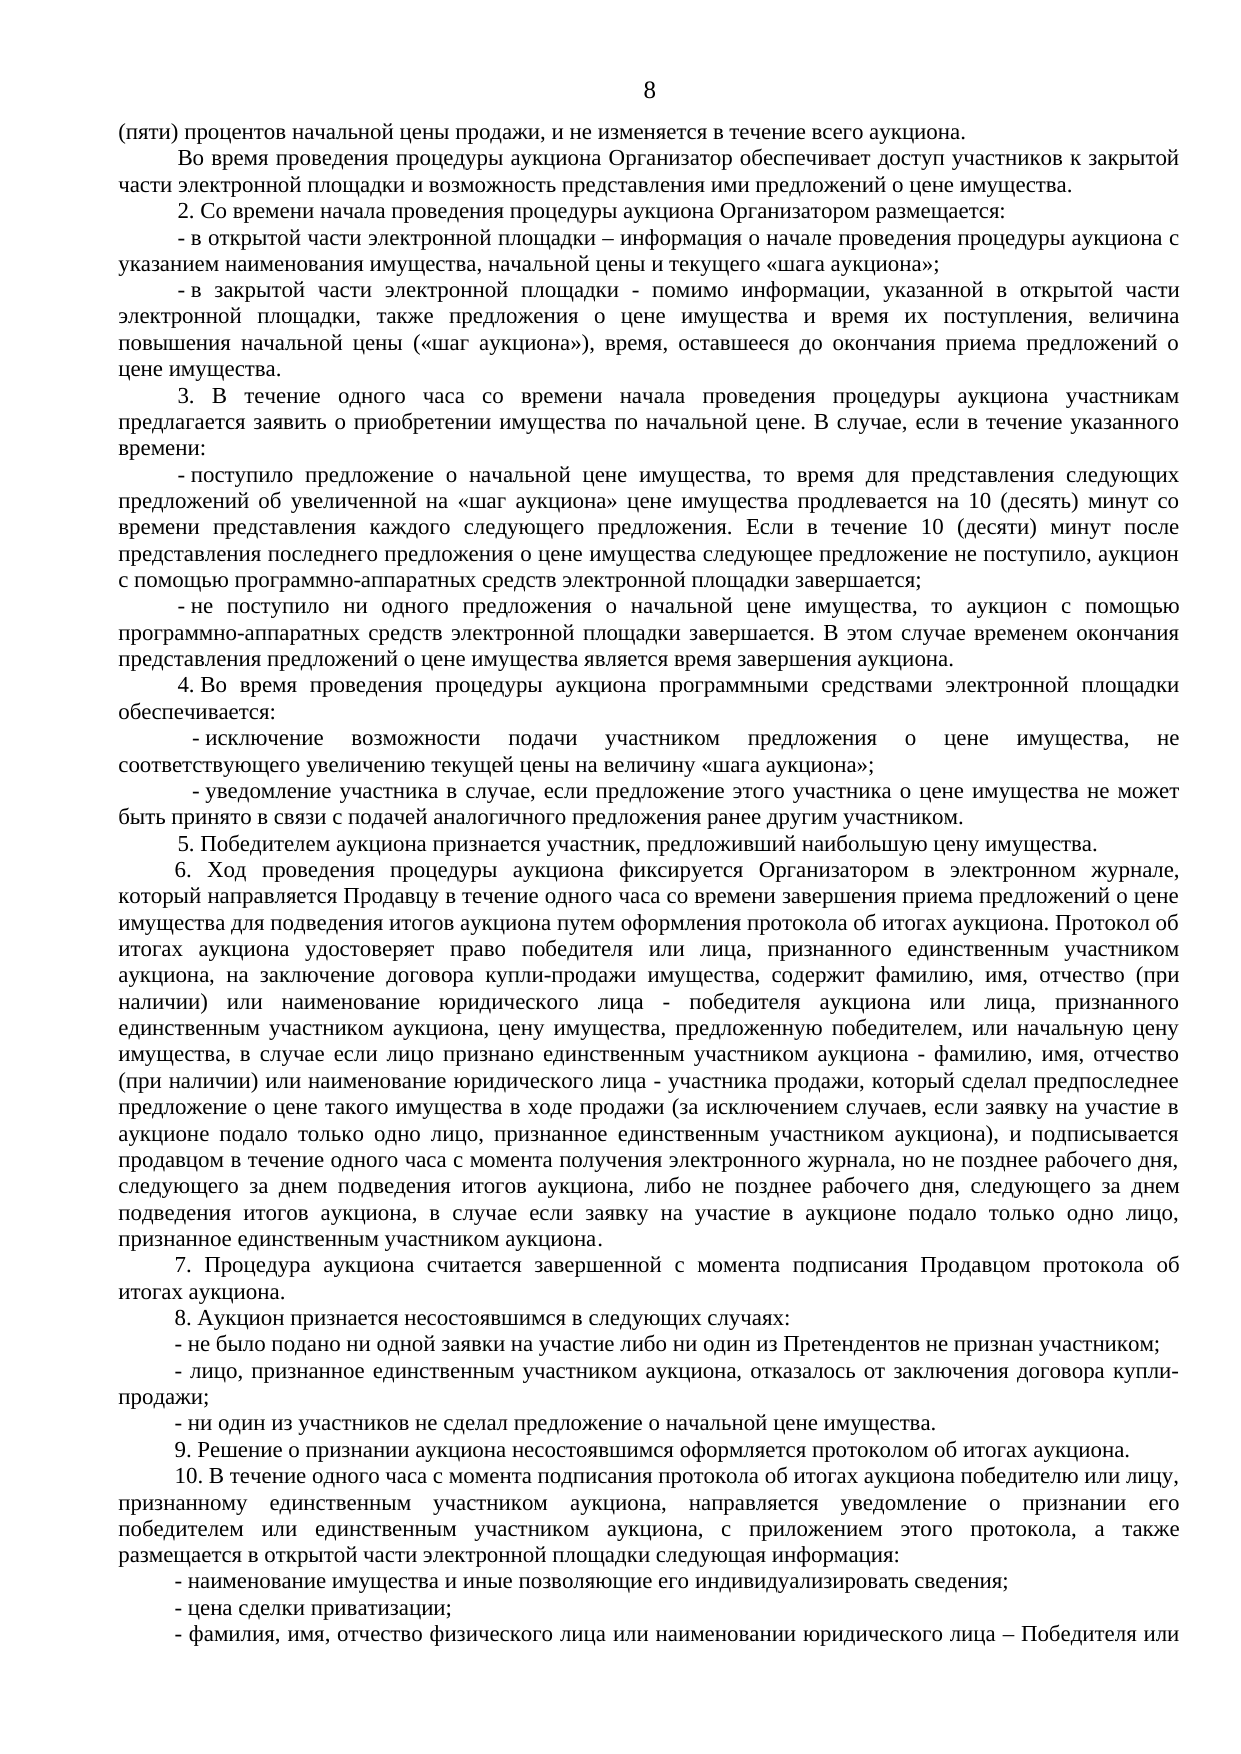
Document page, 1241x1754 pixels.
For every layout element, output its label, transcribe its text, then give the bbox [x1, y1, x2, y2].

text 9. Решение о признании аукциона несостоявшимся оформляется протоколом об итогах аукциона. [118, 1436, 1181, 1462]
text - в открытой части электронной площадки – информация о начале проведения процедуры аукциона с указанием наименования имущества, начальной цены и текущего «шага аукциона»; [118, 223, 1181, 276]
text - лицо, признанное единственным участником аукциона, отказалось от заключения договора купли-продажи; [118, 1357, 1181, 1409]
text - цена сделки приватизации; [118, 1594, 1181, 1620]
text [118, 118, 1181, 144]
text 2. Со времени начала проведения процедуры аукциона Организатором размещается: [118, 197, 1181, 223]
text - не поступило ни одного предложения о начальной цене имущества, то аукцион с помощью программно-аппаратных средств электронной площадки завершается. В этом случае временем окончания представления предложений о цене имущества является время завершения аукциона. [118, 592, 1181, 672]
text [118, 1620, 1181, 1647]
text 3. В течение одного часа со времени начала проведения процедуры аукциона участникам предлагается заявить о приобретении имущества по начальной цене. В случае, если в течение указанного времени: [118, 382, 1181, 461]
text 8. Аукцион признается несостоявшимся в следующих случаях: [118, 1304, 1181, 1330]
text 4. Во время проведения процедуры аукциона программными средствами электронной площадки обеспечивается: [118, 672, 1181, 724]
text 7. Процедура аукциона считается завершенной с момента подписания Продавцом протокола об итогах аукциона. [118, 1251, 1181, 1304]
text 10. В течение одного часа с момента подписания протокола об итогах аукциона победителю или лицу, признанному единственным участником аукциона, направляется уведомление о признании его победителем или единственным участником аукциона, с приложением этого протокола, а также размещается в открытой части электронной площадки следующая информация: [118, 1462, 1181, 1568]
text - не было подано ни одной заявки на участие либо ни один из Претендентов не признан участником; [118, 1330, 1181, 1357]
text - наименование имущества и иные позволяющие его индивидуализировать сведения; [118, 1568, 1181, 1594]
text 5. Победителем аукциона признается участник, предложивший наибольшую цену имущества. [118, 830, 1181, 856]
text - уведомление участника в случае, если предложение этого участника о цене имущества не может быть принято в связи с подачей аналогичного предложения ранее другим участником. [118, 777, 1181, 830]
text - поступило предложение о начальной цене имущества, то время для представления следующих предложений об увеличенной на «шаг аукциона» цене имущества продлевается на 10 (десять) минут со времени представления каждого следующего предложения. Если в течение 10 (десяти) минут после представления последнего предложения о цене имущества следующее предложение не поступило, аукцион с помощью программно-аппаратных средств электронной площадки завершается; [118, 461, 1181, 592]
list Во время проведения процедуры аукциона Организатор обеспечивает доступ участников к закрытой части электронной площадки и возможность представления ими предложений о цене имущества. [118, 144, 1181, 197]
text - ни один из участников не сделал предложение о начальной цене имущества. [118, 1409, 1181, 1436]
text - в закрытой части электронной площадки - помимо информации, указанной в открытой части электронной площадки, также предложения о цене имущества и время их поступления, величина повышения начальной цены («шаг аукциона»), время, оставшееся до окончания приема предложений о цене имущества. [118, 276, 1181, 382]
text 6. Ход проведения процедуры аукциона фиксируется Организатором в электронном журнале, который направляется Продавцу в течение одного часа со времени завершения приема предложений о цене имущества для подведения итогов аукциона путем оформления протокола об итогах аукциона. Протокол об итогах аукциона удостоверяет право победителя или лица, признанного единственным участником аукциона, на заключение договора купли-продажи имущества, содержит фамилию, имя, отчество (при наличии) или наименование юридического лица - победителя аукциона или лица, признанного единственным участником аукциона, цену имущества, предложенную победителем, или начальную цену имущества, в случае если лицо признано единственным участником аукциона - фамилию, имя, отчество (при наличии) или наименование юридического лица - участника продажи, который сделал предпоследнее предложение о цене такого имущества в ходе продажи (за исключением случаев, если заявку на участие в аукционе подало только одно лицо, признанное единственным участником аукциона), и подписывается продавцом в течение одного часа с момента получения электронного журнала, но не позднее рабочего дня, следующего за днем подведения итогов аукциона, либо не позднее рабочего дня, следующего за днем подведения итогов аукциона, в случае если заявку на участие в аукционе подало только одно лицо, признанное единственным участником аукциона. [118, 856, 1181, 1251]
text - исключение возможности подачи участником предложения о цене имущества, не соответствующего увеличению текущей цены на величину «шага аукциона»; [118, 724, 1181, 777]
